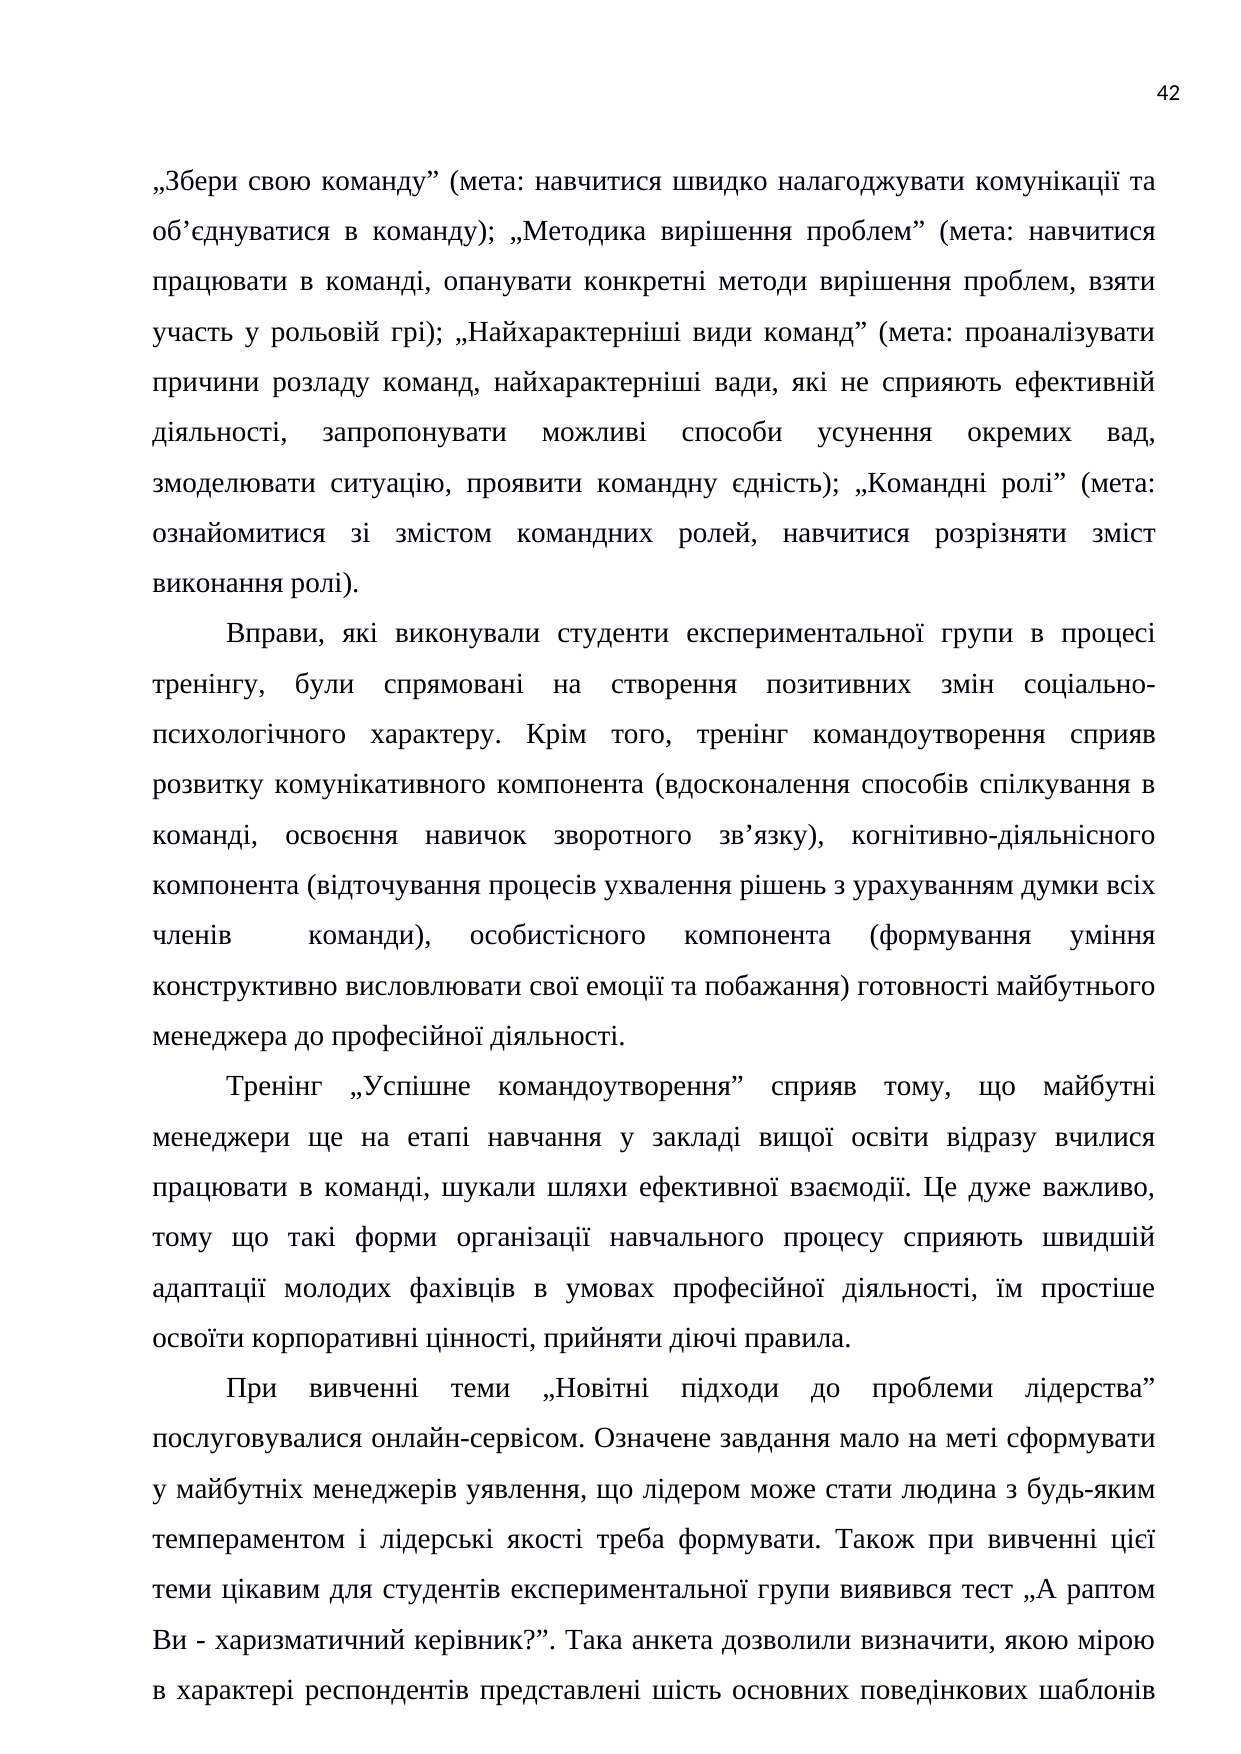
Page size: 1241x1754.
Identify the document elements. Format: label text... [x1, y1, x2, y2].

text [152, 163, 1156, 599]
text Вправи, які виконували студенти експериментальної групи в процесі тренінгу, були спрямовані на створення позитивних змін соціально- психологічного характеру. Крім того, тренінг командоутворення сприяв розвитку комунікативного компонента (вдосконалення способів спілкування в команді, освоєння навичок зворотного зв’язку), когнітивно-діяльнісного компонента (відточування процесів ухвалення рішень з урахуванням думки всіх членів команди), особистісного компонента (формування уміння конструктивно висловлювати свої емоції та побажання) готовності майбутнього менеджера до професійної діяльності. [152, 616, 1156, 1052]
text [152, 1370, 1156, 1706]
text Тренінг „Успішне командоутворення” сприяв тому, що майбутні менеджери ще на етапі навчання у закладі вищої освіти відразу вчилися працювати в команді, шукали шляхи ефективної взаємодії. Це дуже важливо, тому що такі форми організації навчального процесу сприяють швидшій адаптації молодих фахівців в умовах професійної діяльності, їм простіше освоїти корпоративні цінності, прийняти діючі правила. [152, 1068, 1156, 1353]
